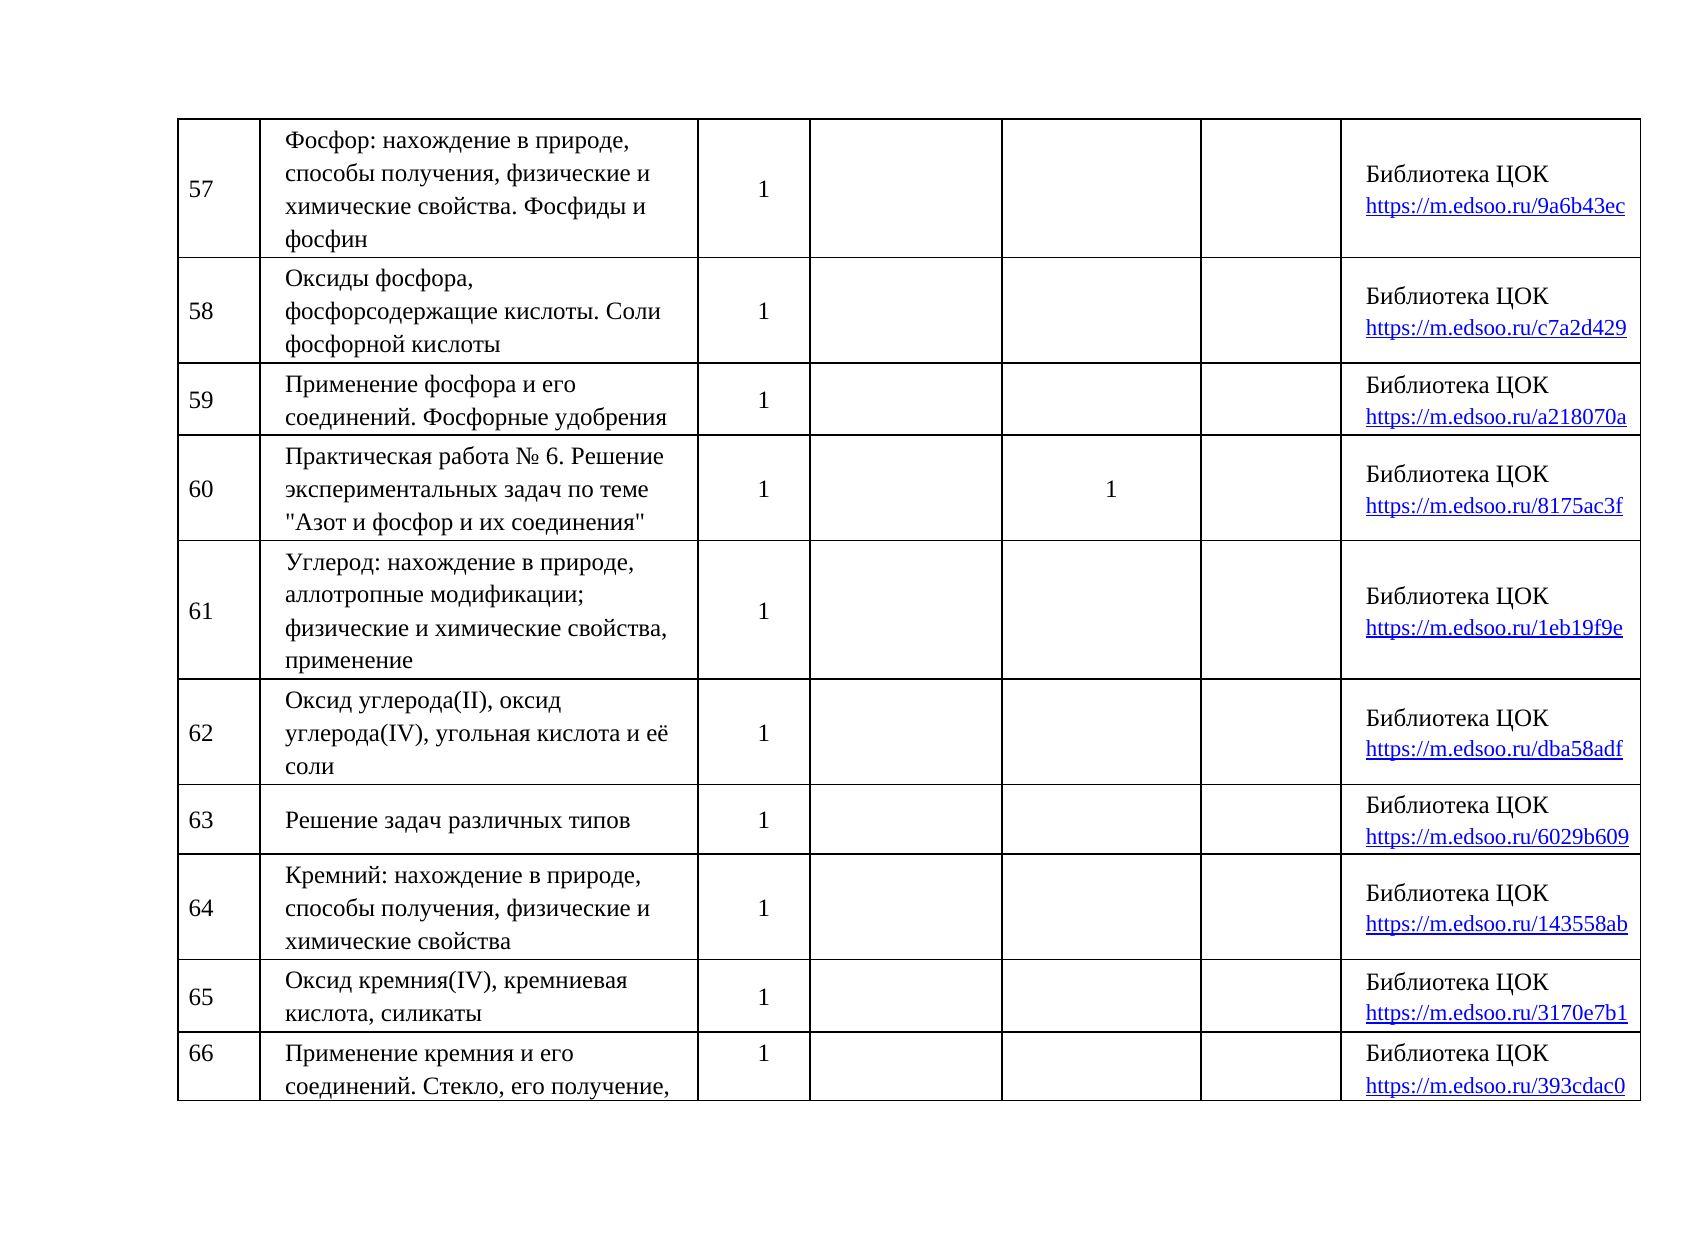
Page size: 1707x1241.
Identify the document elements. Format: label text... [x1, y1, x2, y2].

table_cell Оксид углерода(II), оксид углерода(IV), угольная кислота и её соли [261, 680, 697, 784]
table_cell [1202, 436, 1340, 540]
table_cell 60 [179, 436, 259, 540]
table_cell Решение задач различных типов [261, 785, 697, 853]
table_cell [1202, 785, 1340, 853]
table_cell 1 [699, 785, 809, 853]
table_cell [261, 1033, 697, 1099]
table_cell [811, 258, 1001, 362]
table_cell 59 [179, 364, 259, 434]
table_cell Библиотека ЦОК https://m.edsoo.ru/1eb19f9e [1342, 541, 1640, 678]
table_cell [1202, 258, 1340, 362]
table_cell [811, 364, 1001, 434]
table_cell Библиотека ЦОК https://m.edsoo.ru/3170e7b1 [1342, 960, 1640, 1031]
table_cell [811, 855, 1001, 959]
table_cell Фосфор: нахождение в природе, способы получения, физические и химические свойства. Фосфиды и фосфин [261, 120, 697, 257]
table_cell 58 [179, 258, 259, 362]
table_cell 1 [699, 541, 809, 678]
table_cell [1003, 785, 1200, 853]
table_cell 61 [179, 541, 259, 678]
table_cell [1202, 120, 1340, 257]
table_cell [1003, 855, 1200, 959]
table_cell 1 [1003, 436, 1200, 540]
table_cell Библиотека ЦОК https://m.edsoo.ru/143558ab [1342, 855, 1640, 959]
table_cell [1202, 364, 1340, 434]
table_cell [1003, 541, 1200, 678]
table_cell [811, 541, 1001, 678]
table_cell Библиотека ЦОК https://m.edsoo.ru/a218070a [1342, 364, 1640, 434]
table_cell [1003, 960, 1200, 1031]
table_cell 64 [179, 855, 259, 959]
table_cell 1 [699, 436, 809, 540]
table_cell [811, 1033, 1001, 1099]
table_cell 1 [699, 960, 809, 1031]
table_cell Углерод: нахождение в природе, аллотропные модификации; физические и химические свойства, применение [261, 541, 697, 678]
table_cell [1202, 680, 1340, 784]
table_cell 57 [179, 120, 259, 257]
table_cell Библиотека ЦОК https://m.edsoo.ru/9a6b43ec [1342, 120, 1640, 257]
table_cell Библиотека ЦОК https://m.edsoo.ru/c7a2d429 [1342, 258, 1640, 362]
table_cell 1 [699, 364, 809, 434]
table_cell Библиотека ЦОК https://m.edsoo.ru/8175ac3f [1342, 436, 1640, 540]
table_cell Оксид кремния(IV), кремниевая кислота, силикаты [261, 960, 697, 1031]
table_cell Библиотека ЦОК https://m.edsoo.ru/dba58adf [1342, 680, 1640, 784]
table_cell Библиотека ЦОК https://m.edsoo.ru/6029b609 [1342, 785, 1640, 853]
table_cell [1202, 541, 1340, 678]
table_cell [1202, 1033, 1340, 1099]
table_cell 1 [699, 680, 809, 784]
table_cell [811, 680, 1001, 784]
table_cell 66 [179, 1033, 259, 1099]
table_cell [811, 960, 1001, 1031]
table_cell [1003, 120, 1200, 257]
table_cell 62 [179, 680, 259, 784]
table_cell 63 [179, 785, 259, 853]
table_cell [1003, 364, 1200, 434]
table_cell [1003, 680, 1200, 784]
table_cell 1 [699, 855, 809, 959]
table_cell [1202, 855, 1340, 959]
table_cell 1 [699, 120, 809, 257]
table_cell Кремний: нахождение в природе, способы получения, физические и химические свойства [261, 855, 697, 959]
table_cell [811, 436, 1001, 540]
table_cell [1003, 258, 1200, 362]
table_cell Применение фосфора и его соединений. Фосфорные удобрения [261, 364, 697, 434]
table_cell [811, 120, 1001, 257]
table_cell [1342, 1033, 1640, 1099]
table_cell [811, 785, 1001, 853]
table_cell 1 [699, 1033, 809, 1099]
table_cell [1003, 1033, 1200, 1099]
table_cell 1 [699, 258, 809, 362]
table_cell [1202, 960, 1340, 1031]
table_cell Оксиды фосфора, фосфорсодержащие кислоты. Соли фосфорной кислоты [261, 258, 697, 362]
table_cell Практическая работа № 6. Решение экспериментальных задач по теме "Азот и фосфор и их соединения" [261, 436, 697, 540]
table_cell 65 [179, 960, 259, 1031]
